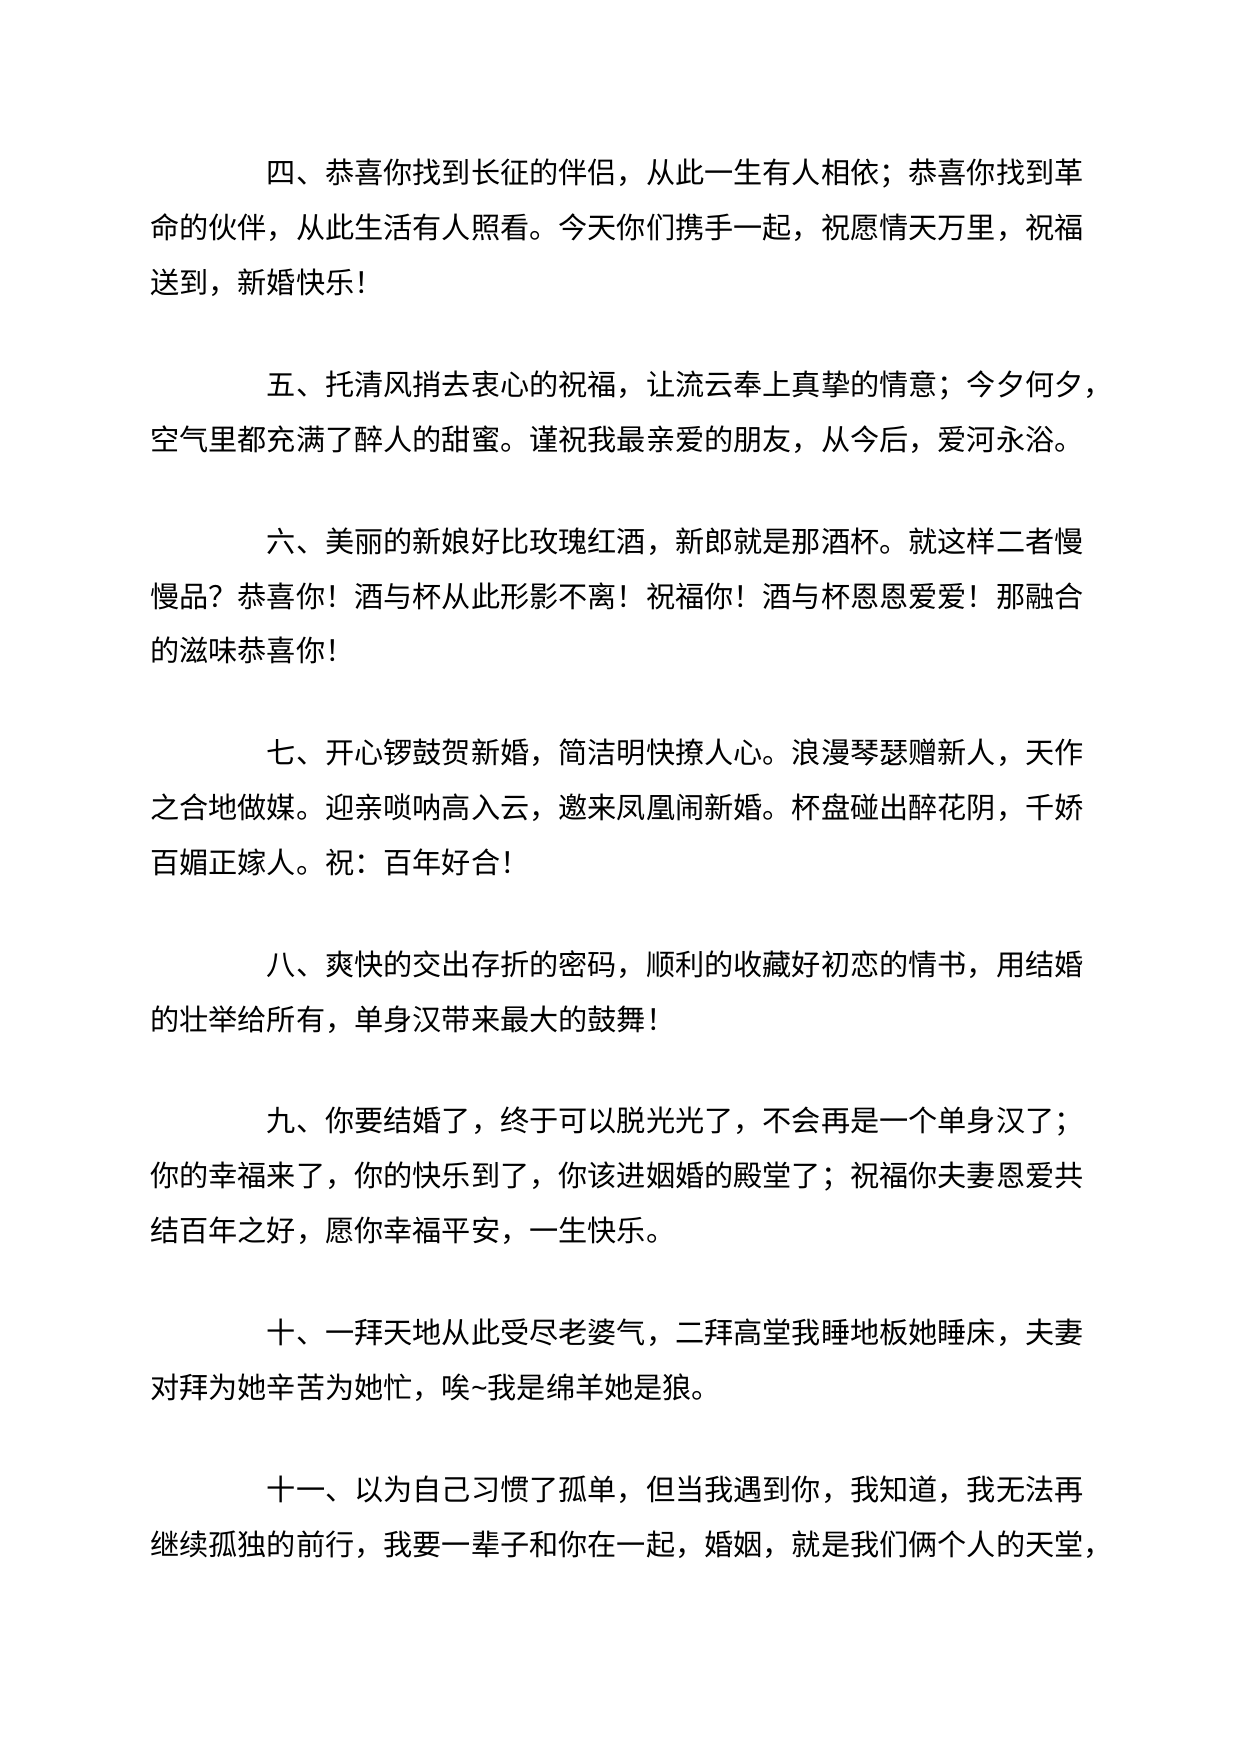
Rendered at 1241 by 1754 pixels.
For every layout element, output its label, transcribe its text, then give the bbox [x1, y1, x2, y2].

text 六、美丽的新娘好比玫瑰红酒，新郎就是那酒杯。就这样二者慢慢品？恭喜你！酒与杯从此形影不离！祝福你！酒与杯恩恩爱爱！那融合的滋味恭喜你！ [150, 518, 1090, 670]
text 十、一拜天地从此受尽老婆气，二拜高堂我睡地板她睡床，夫妻对拜为她辛苦为她忙，唉~我是绵羊她是狼。 [150, 1309, 1090, 1407]
text 五、托清风捎去衷心的祝福，让流云奉上真挚的情意；今夕何夕，空气里都充满了醉人的甜蜜。谨祝我最亲爱的朋友，从今后，爱河永浴。 [150, 362, 1090, 459]
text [150, 1466, 1090, 1564]
text 九、你要结婚了，终于可以脱光光了，不会再是一个单身汉了；你的幸福来了，你的快乐到了，你该进姻婚的殿堂了；祝福你夫妻恩爱共结百年之好，愿你幸福平安，一生快乐。 [150, 1098, 1090, 1250]
text 八、爽快的交出存折的密码，顺利的收藏好初恋的情书，用结婚的壮举给所有，单身汉带来最大的鼓舞！ [150, 941, 1090, 1038]
text 七、开心锣鼓贺新婚，简洁明快撩人心。浪漫琴瑟赠新人，天作之合地做媒。迎亲唢呐高入云，邀来凤凰闹新婚。杯盘碰出醉花阴，千娇百媚正嫁人。祝：百年好合！ [150, 730, 1090, 882]
text 四、恭喜你找到长征的伴侣，从此一生有人相依；恭喜你找到革命的伙伴，从此生活有人照看。今天你们携手一起，祝愿情天万里，祝福送到，新婚快乐！ [150, 150, 1090, 302]
